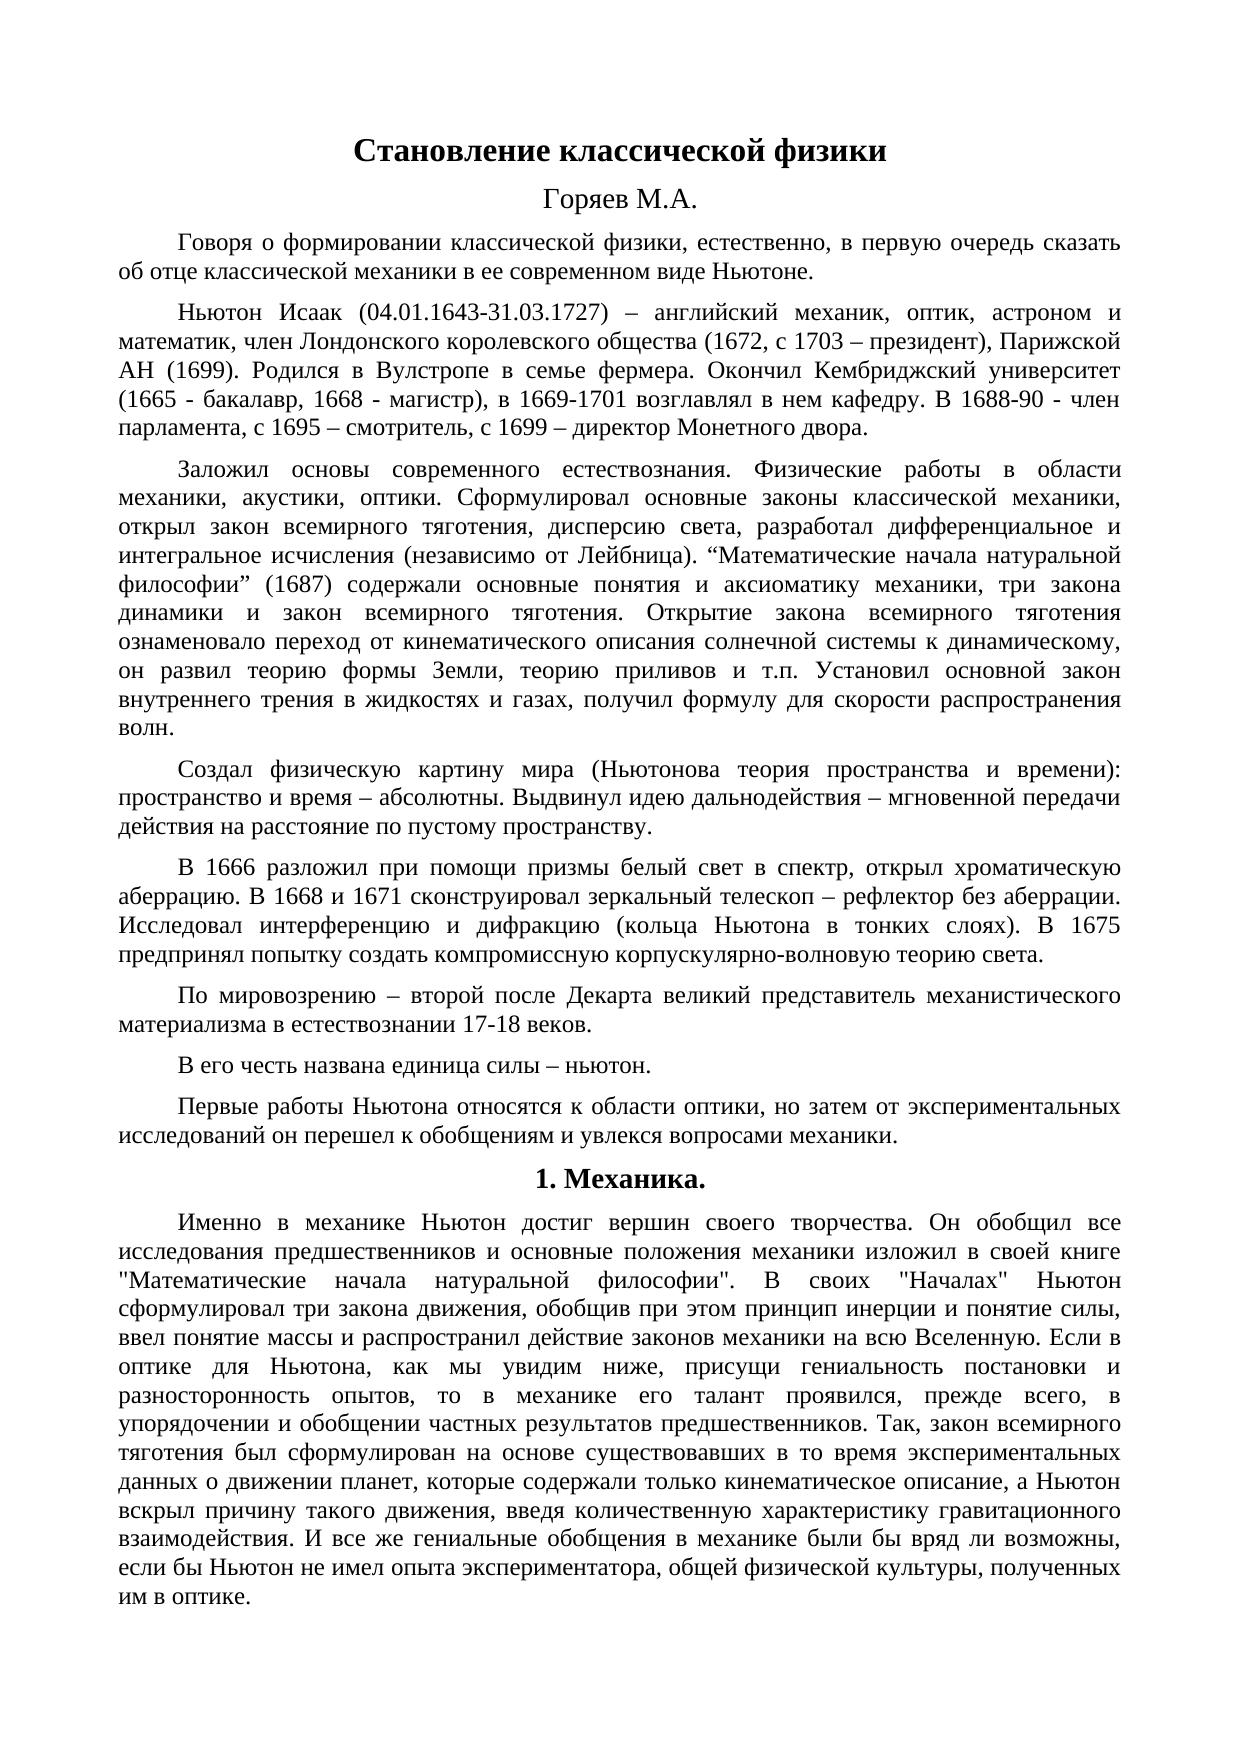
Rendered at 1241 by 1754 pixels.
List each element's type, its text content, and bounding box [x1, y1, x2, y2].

text По мировозрению – второй после Декарта великий представитель механистического материализма в естествознании 17-18 веков. [118, 980, 1122, 1037]
text Ньютон Исаак (04.01.1643-31.03.1727) – английский механик, оптик, астроном и математик, член Лондонского королевского общества (1672, с 1703 – президент), Парижской АН (1699). Родился в Вулстропе в семье фермера. Окончил Кембриджский университет (1665 - бакалавр, 1668 - магистр), в 1669-1701 возглавлял в нем кафедру. В 1688-90 - член парламента, с 1695 – смотритель, с 1699 – директор Монетного двора. [118, 297, 1122, 441]
text В 1666 разложил при помощи призмы белый свет в спектр, открыл хроматическую аберрацию. В 1668 и 1671 сконструировал зеркальный телескоп – рефлектор без аберрации. Исследовал интерференцию и дифракцию (кольца Ньютона в тонких слоях). В 1675 предпринял попытку создать компромиссную корпускулярно-волновую теорию света. [118, 852, 1122, 967]
text Создал физическую картину мира (Ньютонова теория пространства и времени): пространство и время – абсолютны. Выдвинул идею дальнодействия – мгновенной передачи действия на расстояние по пустому пространству. [118, 754, 1122, 840]
text Говоря о формировании классической физики, естественно, в первую очередь сказать об отце классической механики в ее современном виде Ньютоне. [118, 227, 1122, 285]
text Первые работы Ньютона относятся к области оптики, но затем от экспериментальных исследований он перешел к обобщениям и увлекся вопросами механики. [118, 1091, 1122, 1149]
text Именно в механике Ньютон достиг вершин своего творчества. Он обобщил все исследования предшественников и основные положения механики изложил в своей книге "Математические начала натуральной философии". В своих "Началах" Ньютон сформулировал три закона движения, обобщив при этом принцип инерции и понятие силы, ввел понятие массы и распространил действие законов механики на всю Вселенную. Если в оптике для Ньютона, как мы увидим ниже, присущи гениальность постановки и разносторонность опытов, то в механике его талант проявился, прежде всего, в упорядочении и обобщении частных результатов предшественников. Так, закон всемирного тяготения был сформулирован на основе существовавших в то время экспериментальных данных о движении планет, которые содержали только кинематическое описание, а Ньютон вскрыл причину такого движения, введя количественную характеристику гравитационного взаимодействия. И все же гениальные обобщения в механике были бы вряд ли возможны, если бы Ньютон не имел опыта экспериментатора, общей физической культуры, полученных им в оптике. [118, 1207, 1122, 1610]
text 1. Механика. [118, 1161, 1122, 1195]
text Становление классической физики [118, 131, 1122, 169]
text Горяев М.А. [118, 181, 1122, 215]
text В его честь названа единица силы – ньютон. [118, 1050, 1122, 1079]
text Заложил основы современного естествознания. Физические работы в области механики, акустики, оптики. Сформулировал основные законы классической механики, открыл закон всемирного тяготения, дисперсию света, разработал дифференциальное и интегральное исчисления (независимо от Лейбница). “Математические начала натуральной философии” (1687) содержали основные понятия и аксиоматику механики, три закона динамики и закон всемирного тяготения. Открытие закона всемирного тяготения ознаменовало переход от кинематического описания солнечной системы к динамическому, он развил теорию формы Земли, теорию приливов и т.п. Установил основной закон внутреннего трения в жидкостях и газах, получил формулу для скорости распространения волн. [118, 454, 1122, 741]
